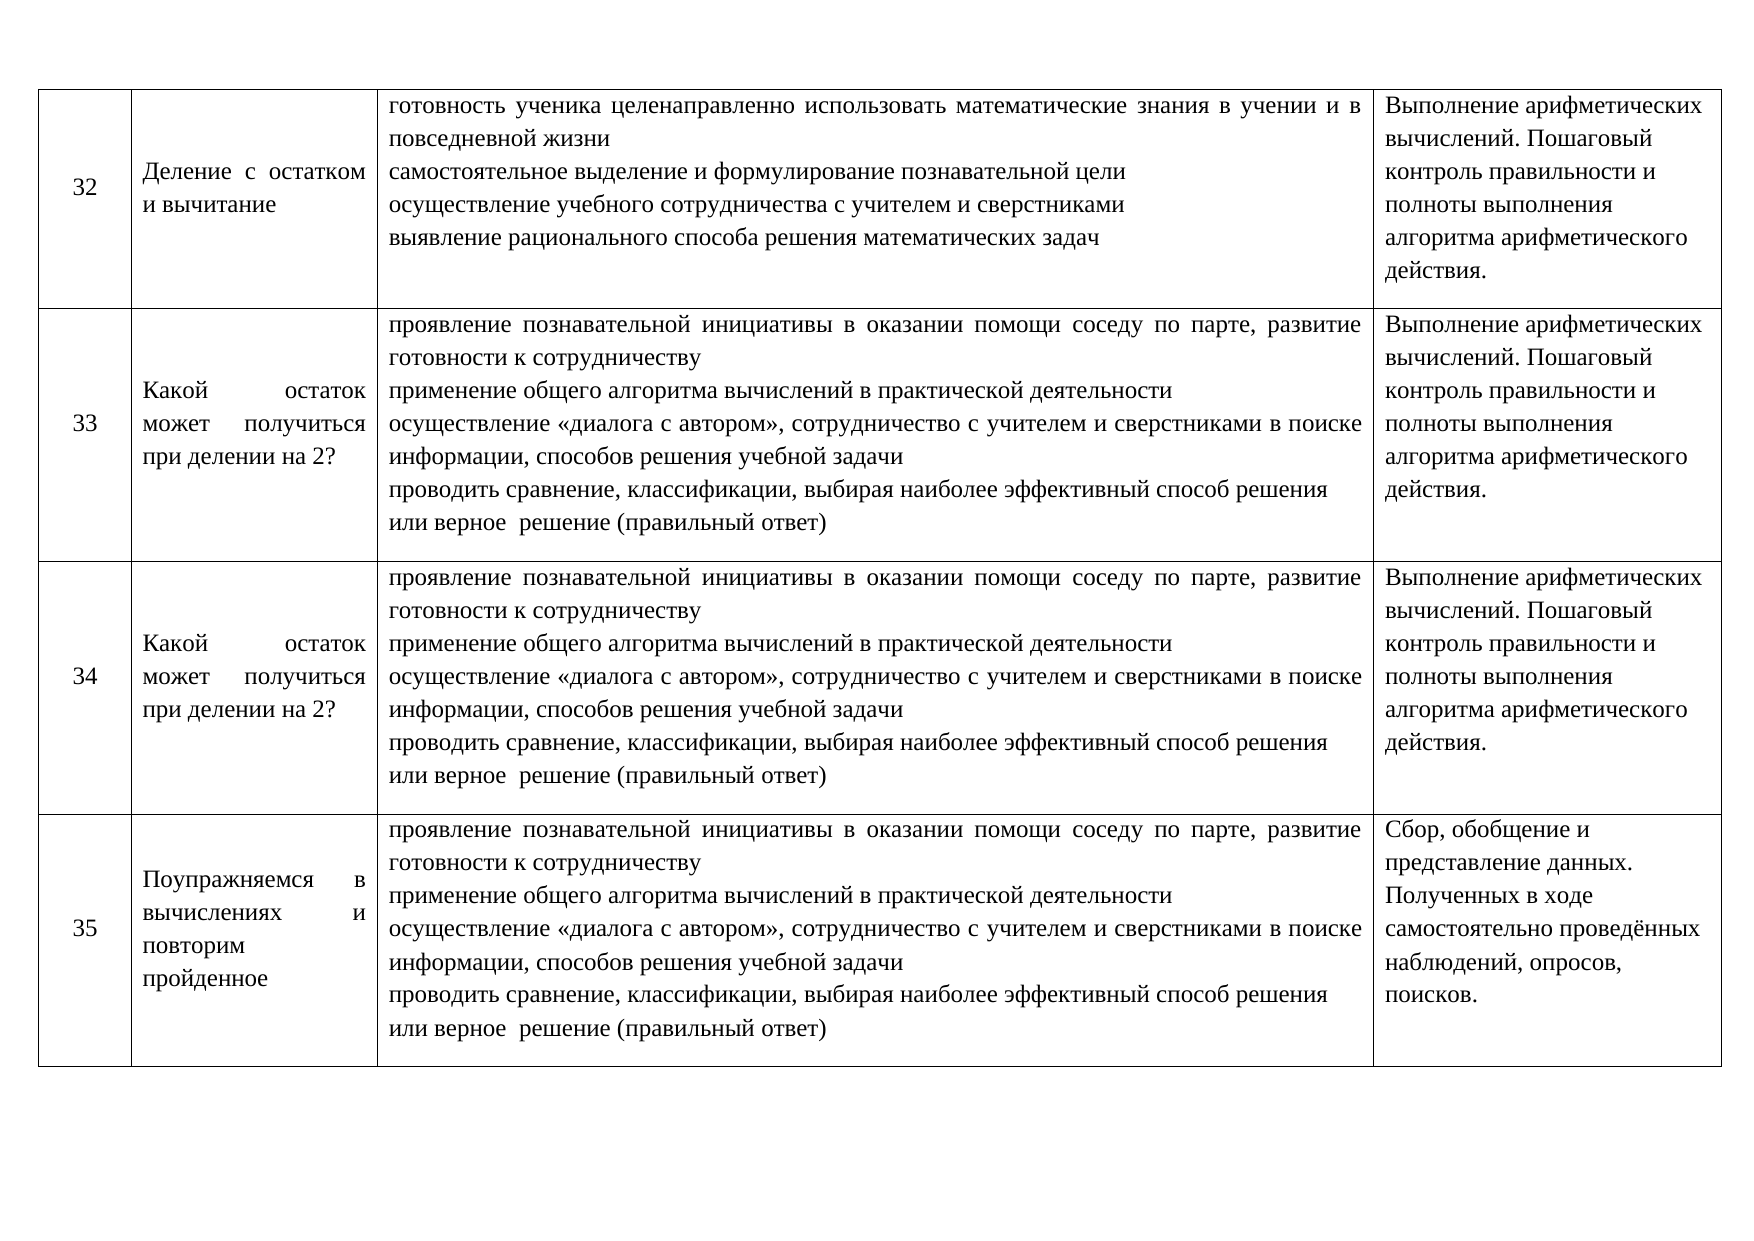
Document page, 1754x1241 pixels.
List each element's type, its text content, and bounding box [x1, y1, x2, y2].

table_cell Поупражняемся в вычислениях и повторим пройденное [132, 815, 377, 1066]
table_cell Выполнение арифметических вычислений. Пошаговый контроль правильности и полноты выполнения алгоритма арифметического действия. [1374, 562, 1721, 813]
table_cell 34 [39, 562, 131, 813]
table_cell Какой остаток может получиться при делении на 2? [132, 309, 377, 561]
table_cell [378, 815, 1373, 1066]
table_cell Сбор, обобщение и представление данных. Полученных в ходе самостоятельно проведённых наблюдений, опросов, поисков. [1374, 815, 1721, 1066]
table_cell Деление с остатком и вычитание [132, 90, 377, 308]
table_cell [378, 90, 1373, 308]
table_cell 35 [39, 815, 131, 1066]
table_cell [1374, 90, 1721, 308]
table_cell Выполнение арифметических вычислений. Пошаговый контроль правильности и полноты выполнения алгоритма арифметического действия. [1374, 309, 1721, 561]
table_cell 33 [39, 309, 131, 561]
table_cell 32 [39, 90, 131, 308]
table_cell Какой остаток может получиться при делении на 2? [132, 562, 377, 813]
